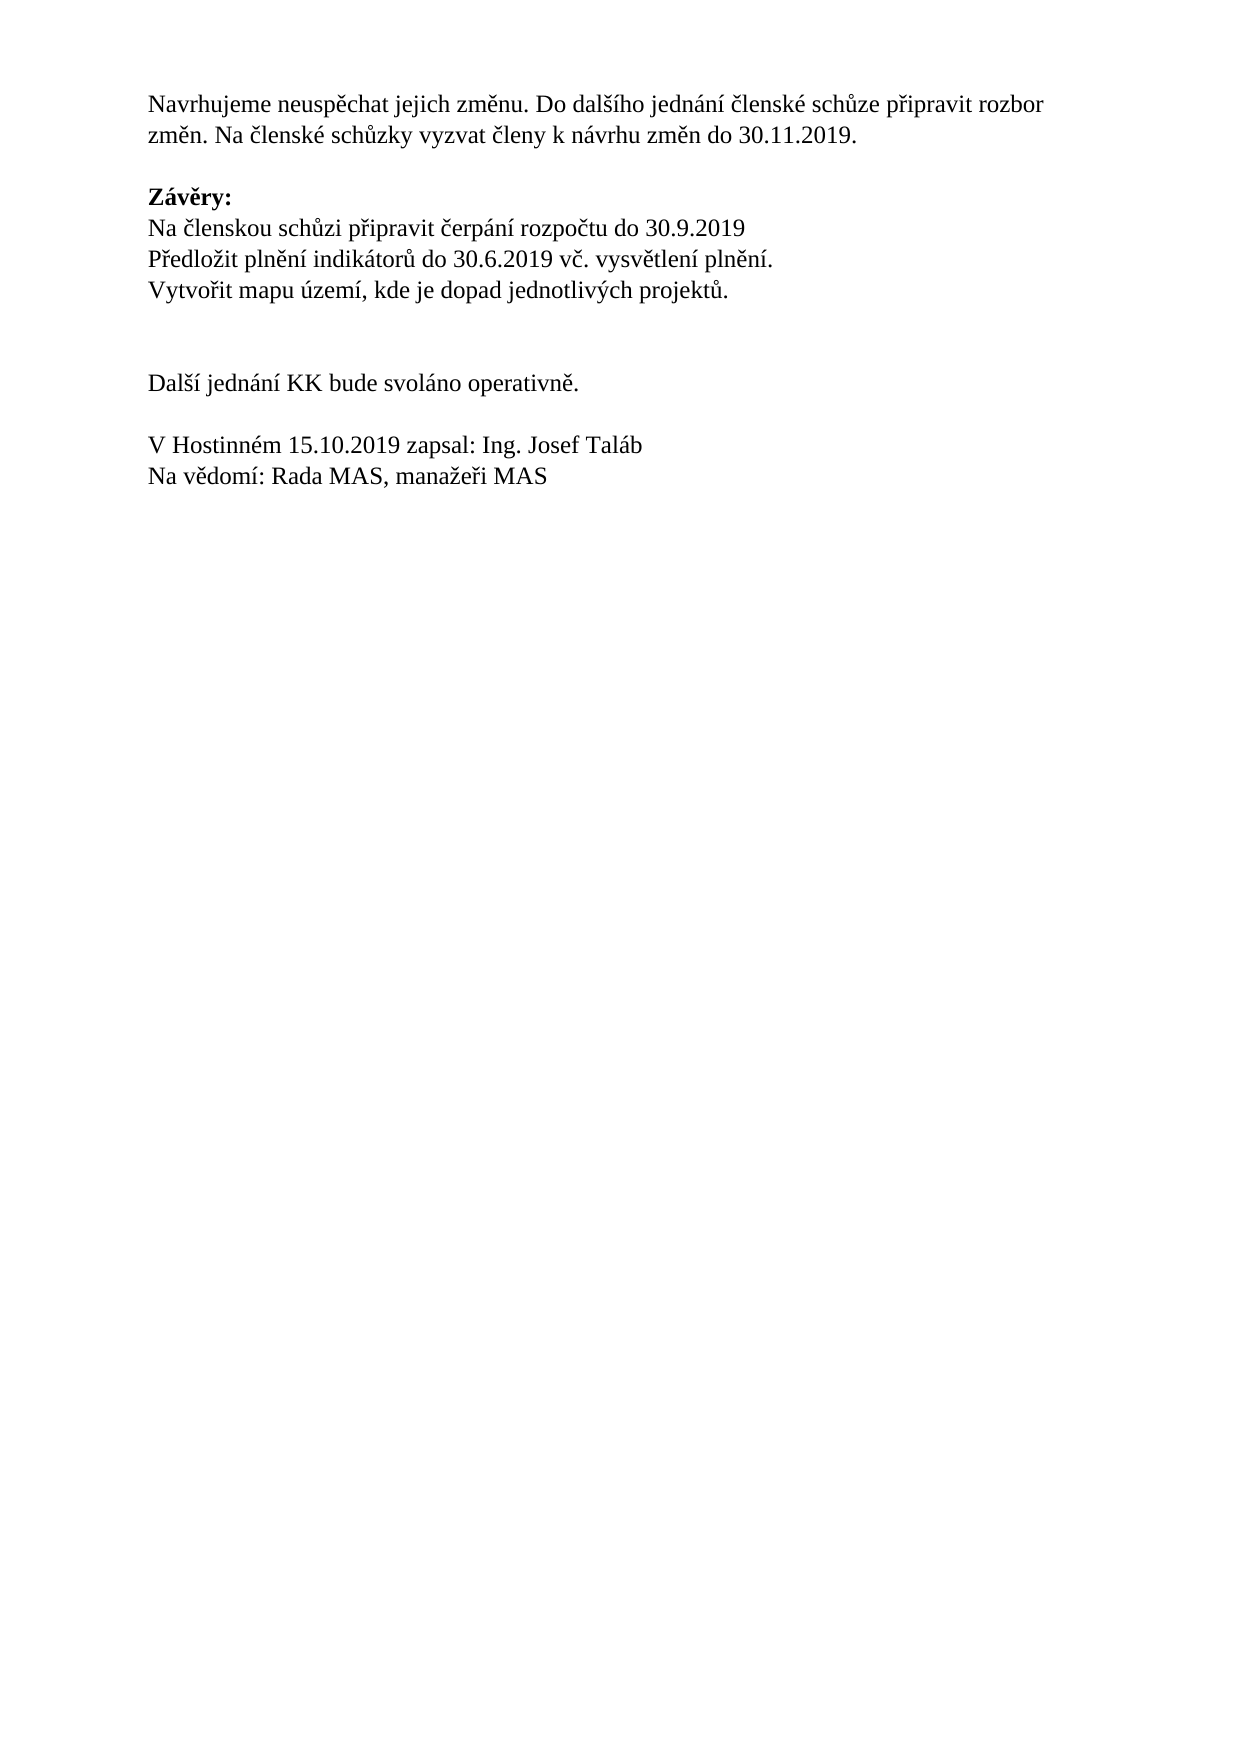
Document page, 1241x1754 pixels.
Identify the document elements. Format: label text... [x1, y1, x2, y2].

text Závěry: [148, 182, 1093, 211]
text Na členskou schůzi připravit čerpání rozpočtu do 30.9.2019 [148, 213, 1093, 242]
text Předložit plnění indikátorů do 30.6.2019 vč. vysvětlení plnění. [148, 244, 1093, 273]
text Navrhujeme neuspěchat jejich změnu. Do dalšího jednání členské schůze připravit rozbor změn. Na členské schůzky vyzvat členy k návrhu změn do 30.11.2019. [148, 89, 1093, 148]
text Vytvořit mapu území, kde je dopad jednotlivých projektů. [148, 275, 1093, 304]
text Další jednání KK bude svoláno operativně. [148, 368, 1093, 397]
text Na vědomí: Rada MAS, manažeři MAS [148, 461, 1093, 490]
text V Hostinném 15.10.2019 zapsal: Ing. Josef Taláb [148, 430, 1093, 459]
